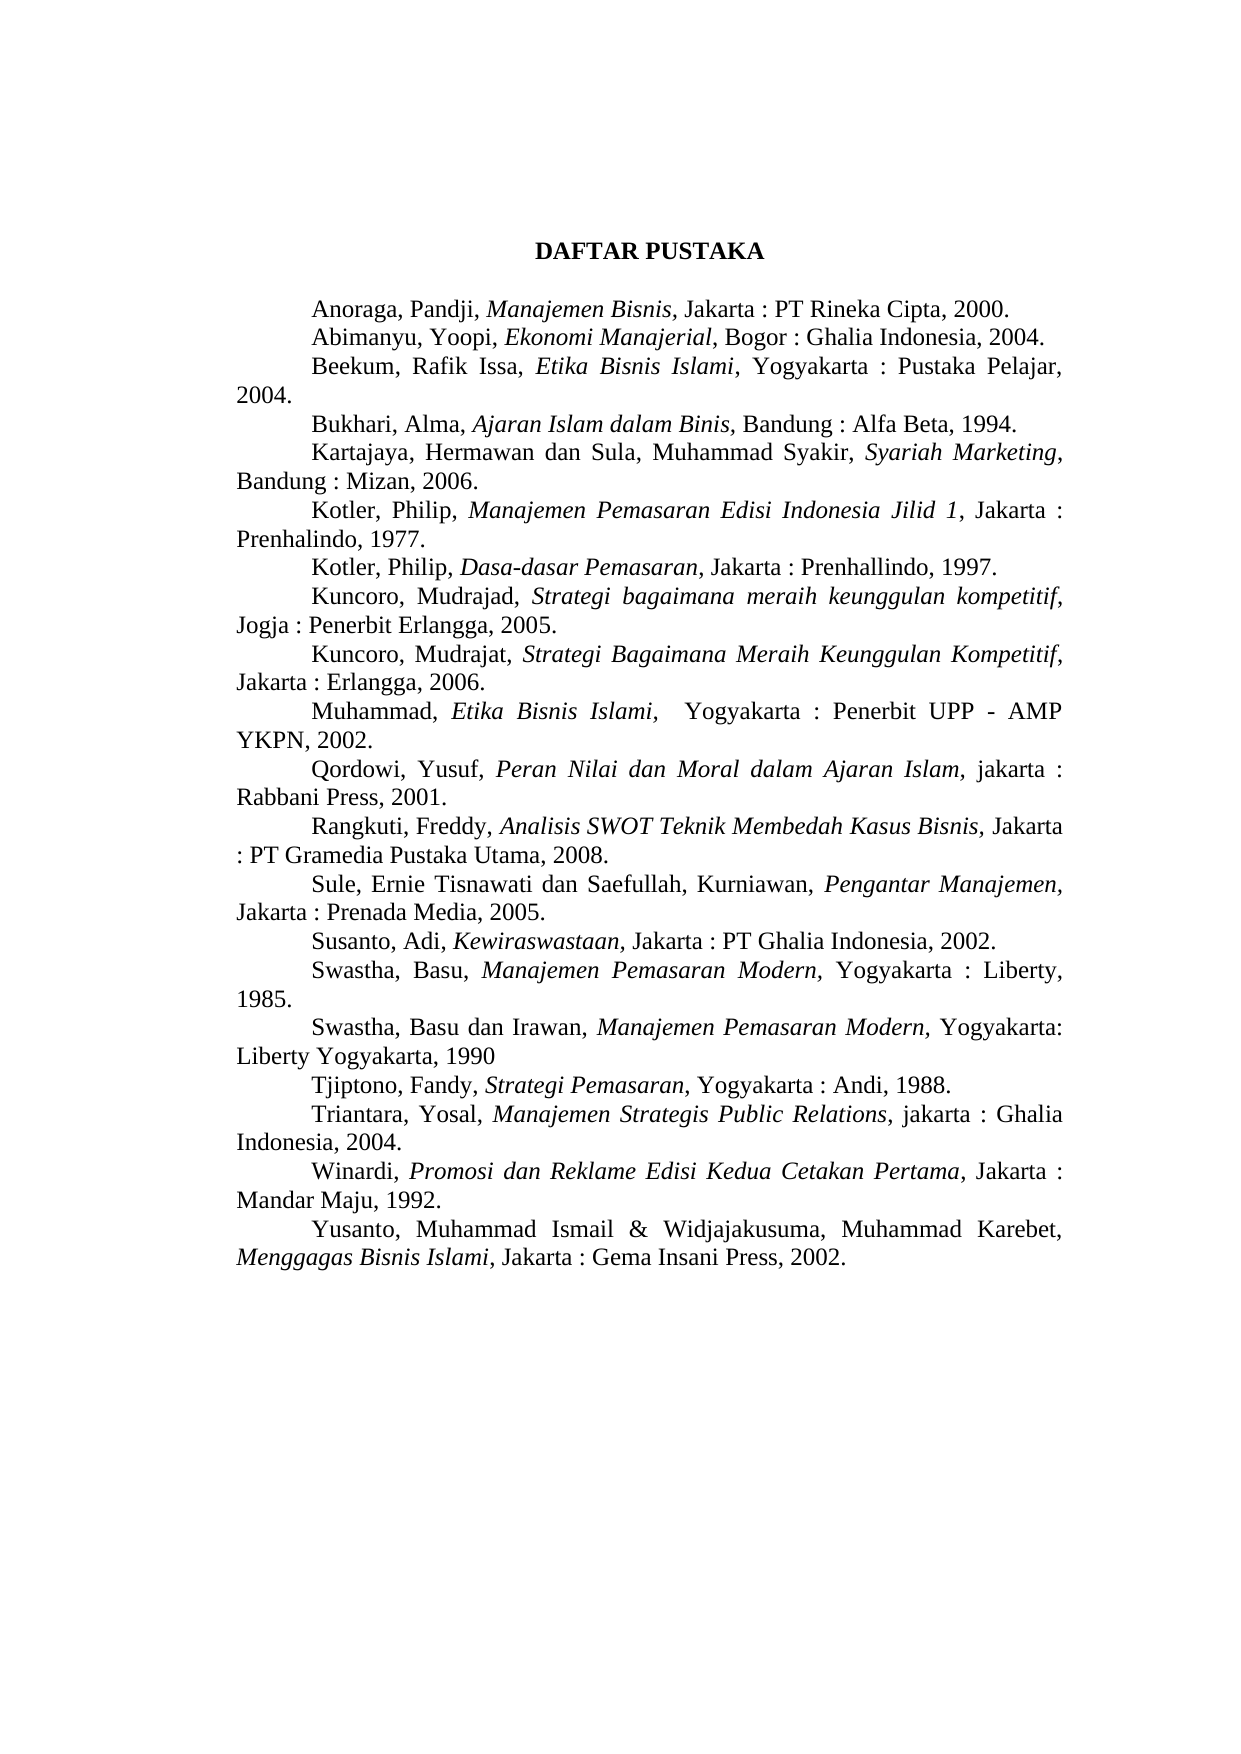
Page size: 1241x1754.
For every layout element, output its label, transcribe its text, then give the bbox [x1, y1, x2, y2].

text Anoraga, Pandji, Manajemen Bisnis, Jakarta : PT Rineka Cipta, 2000. [236, 294, 1063, 322]
text Sule, Ernie Tisnawati dan Saefullah, Kurniawan, Pengantar Manajemen, Jakarta : Prenada Media, 2005. [236, 869, 1063, 926]
text Bukhari, Alma, Ajaran Islam dalam Binis, Bandung : Alfa Beta, 1994. [236, 409, 1063, 437]
text Susanto, Adi, Kewiraswastaan, Jakarta : PT Ghalia Indonesia, 2002. [236, 926, 1063, 955]
text Kartajaya, Hermawan dan Sula, Muhammad Syakir, Syariah Marketing, Bandung : Mizan, 2006. [236, 437, 1063, 495]
text Winardi, Promosi dan Reklame Edisi Kedua Cetakan Pertama, Jakarta : Mandar Maju, 1992. [236, 1156, 1063, 1214]
text Kuncoro, Mudrajad, Strategi bagaimana meraih keunggulan kompetitif, Jogja : Penerbit Erlangga, 2005. [236, 581, 1063, 639]
text Swastha, Basu, Manajemen Pemasaran Modern, Yogyakarta : Liberty, 1985. [236, 955, 1063, 1012]
text Abimanyu, Yoopi, Ekonomi Manajerial, Bogor : Ghalia Indonesia, 2004. [236, 322, 1063, 351]
text Kotler, Philip, Manajemen Pemasaran Edisi Indonesia Jilid 1, Jakarta : Prenhalindo, 1977. [236, 495, 1063, 552]
text Triantara, Yosal, Manajemen Strategis Public Relations, jakarta : Ghalia Indonesia, 2004. [236, 1099, 1063, 1156]
text Tjiptono, Fandy, Strategi Pemasaran, Yogyakarta : Andi, 1988. [236, 1070, 1063, 1099]
text Beekum, Rafik Issa, Etika Bisnis Islami, Yogyakarta : Pustaka Pelajar, 2004. [236, 351, 1063, 409]
text Rangkuti, Freddy, Analisis SWOT Teknik Membedah Kasus Bisnis, Jakarta : PT Gramedia Pustaka Utama, 2008. [236, 811, 1063, 869]
text Qordowi, Yusuf, Peran Nilai dan Moral dalam Ajaran Islam, jakarta : Rabbani Press, 2001. [236, 754, 1063, 811]
text Muhammad, Etika Bisnis Islami, Yogyakarta : Penerbit UPP - AMP YKPN, 2002. [236, 696, 1063, 754]
text DAFTAR PUSTAKA [236, 236, 1063, 265]
text Swastha, Basu dan Irawan, Manajemen Pemasaran Modern, Yogyakarta: Liberty Yogyakarta, 1990 [236, 1012, 1063, 1070]
text Kotler, Philip, Dasa-dasar Pemasaran, Jakarta : Prenhallindo, 1997. [236, 552, 1063, 581]
text Yusanto, Muhammad Ismail & Widjajakusuma, Muhammad Karebet, Menggagas Bisnis Islami, Jakarta : Gema Insani Press, 2002. [236, 1214, 1063, 1271]
text Kuncoro, Mudrajat, Strategi Bagaimana Meraih Keunggulan Kompetitif, Jakarta : Erlangga, 2006. [236, 639, 1063, 696]
